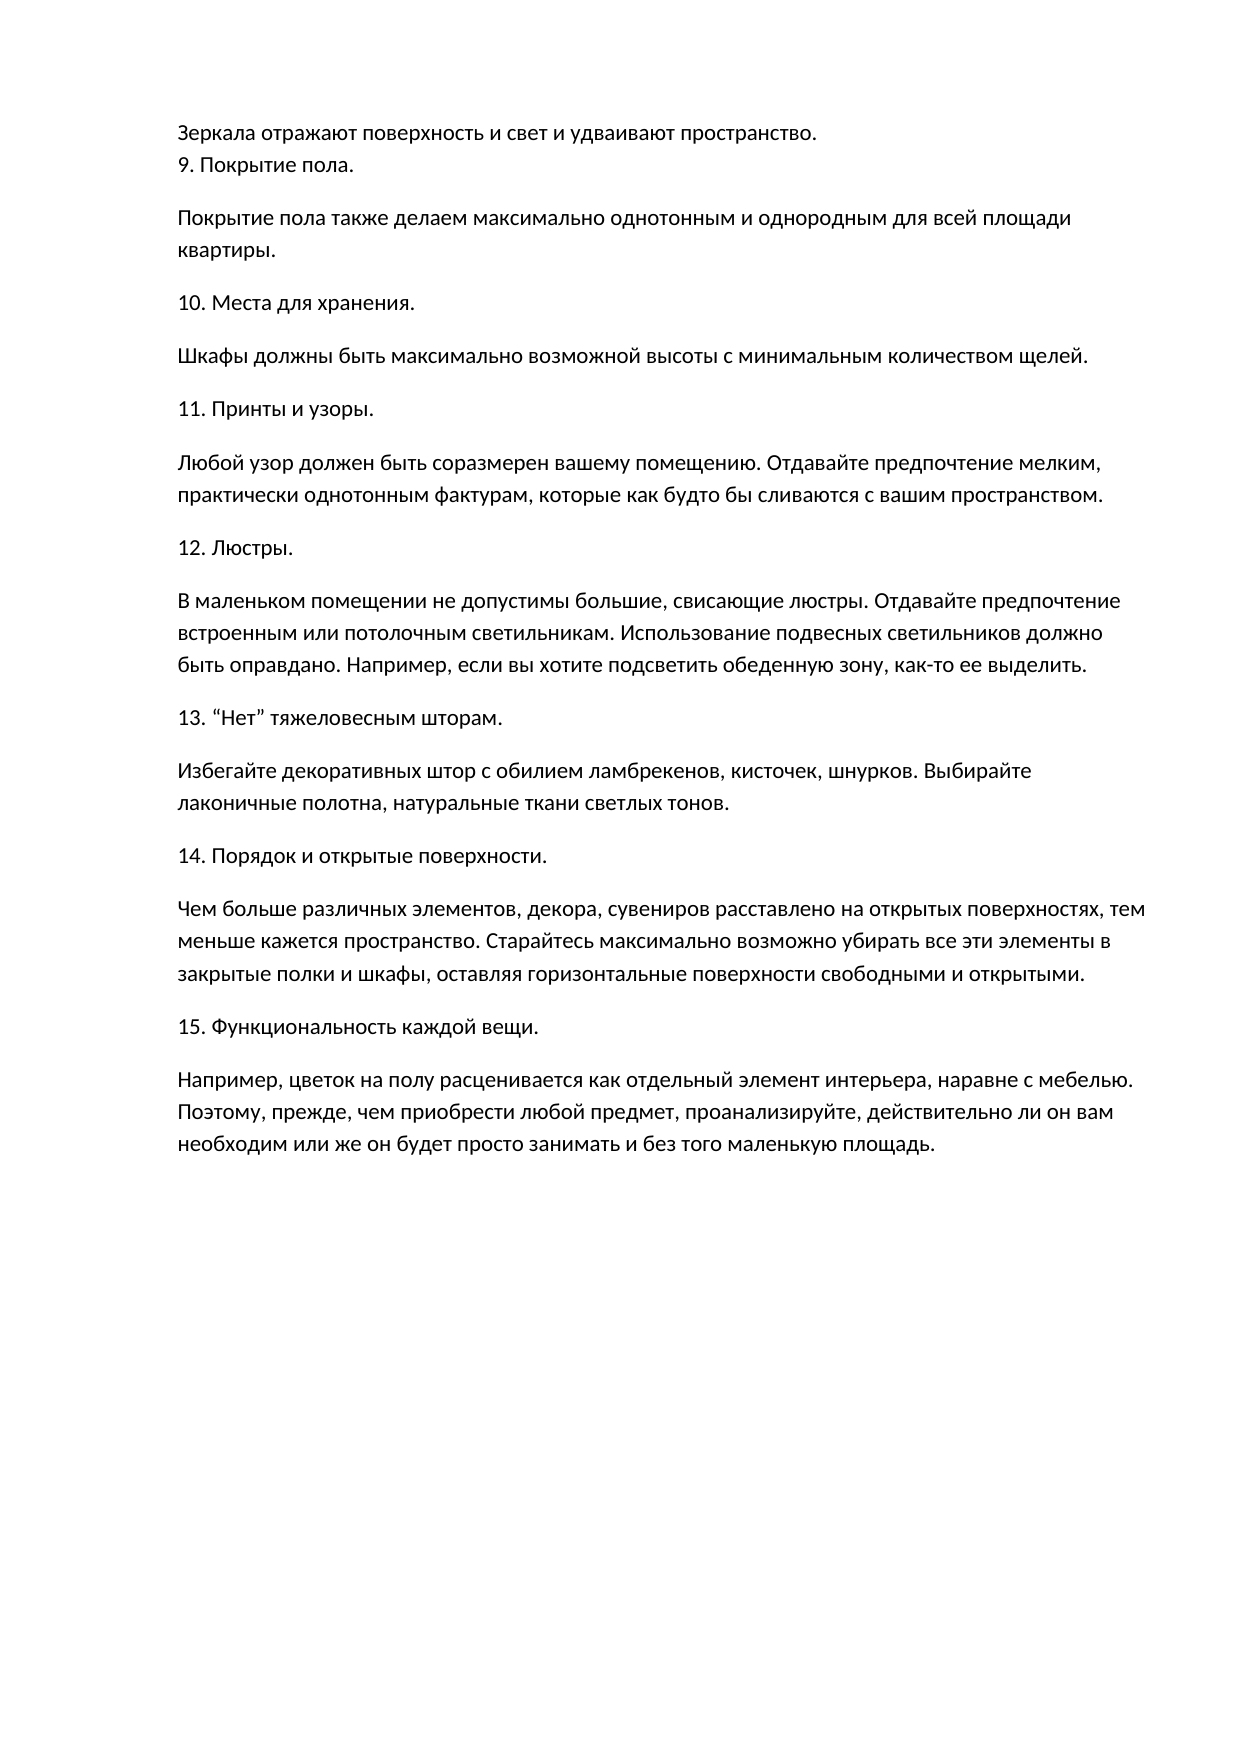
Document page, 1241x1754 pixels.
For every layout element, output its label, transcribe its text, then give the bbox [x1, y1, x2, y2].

text Избегайте декоративных штор с обилием ламбрекенов, кисточек, шнурков. Выбирайте лаконичные полотна, натуральные ткани светлых тонов. [177, 756, 1152, 816]
text Любой узор должен быть соразмерен вашему помещению. Отдавайте предпочтение мелким, практически однотонным фактурам, которые как будто бы сливаются с вашим пространством. [177, 448, 1152, 508]
text Например, цветок на полу расценивается как отдельный элемент интерьера, наравне с мебелью. Поэтому, прежде, чем приобрести любой предмет, проанализируйте, действительно ли он вам необходим или же он будет просто занимать и без того маленькую площадь. [177, 1065, 1152, 1157]
text 15. Функциональность каждой вещи. [177, 1012, 1152, 1040]
text 10. Места для хранения. [177, 288, 1152, 317]
text Зеркала отражают поверхность и свет и удваивают пространство. 9. Покрытие пола. [177, 118, 1152, 178]
text 14. Порядок и открытые поверхности. [177, 841, 1152, 869]
text В маленьком помещении не допустимы большие, свисающие люстры. Отдавайте предпочтение встроенным или потолочным светильникам. Использование подвесных светильников должно быть оправдано. Например, если вы хотите подсветить обеденную зону, как-то ее выделить. [177, 586, 1152, 678]
text Чем больше различных элементов, декора, сувениров расставлено на открытых поверхностях, тем меньше кажется пространство. Старайтесь максимально возможно убирать все эти элементы в закрытые полки и шкафы, оставляя горизонтальные поверхности свободными и открытыми. [177, 894, 1152, 987]
text 12. Люстры. [177, 533, 1152, 561]
text Шкафы должны быть максимально возможной высоты с минимальным количеством щелей. [177, 342, 1152, 369]
text Покрытие пола также делаем максимально однотонным и однородным для всей площади квартиры. [177, 203, 1152, 263]
text 13. “Нет” тяжеловесным шторам. [177, 703, 1152, 731]
text 11. Принты и узоры. [177, 394, 1152, 423]
